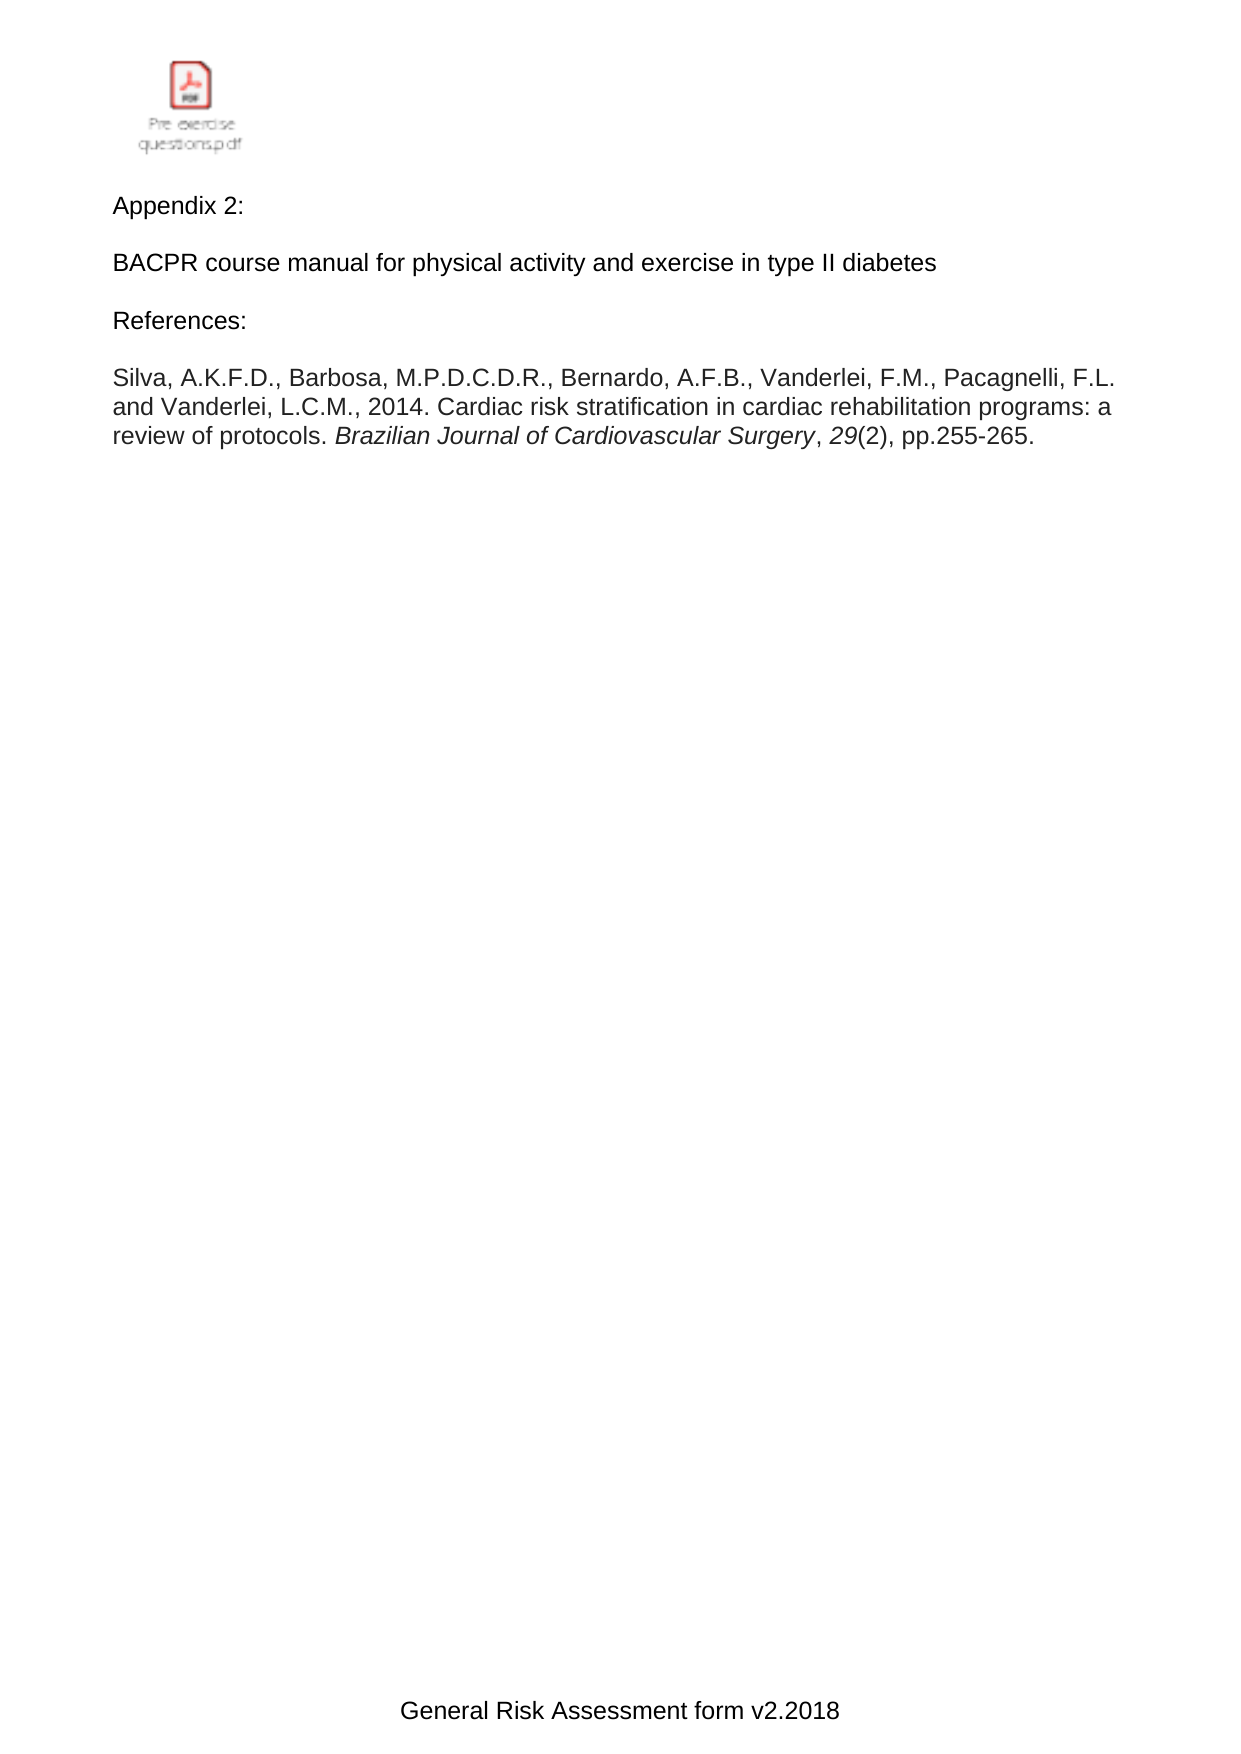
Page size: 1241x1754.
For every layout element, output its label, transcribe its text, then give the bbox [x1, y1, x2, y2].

text References: [112, 306, 1128, 335]
text BACPR course manual for physical activity and exercise in type II diabetes [112, 248, 1128, 277]
text Silva, A.K.F.D., Barbosa, M.P.D.C.D.R., Bernardo, A.F.B., Vanderlei, F.M., Pacagnelli, F.L. and Vanderlei, L.C.M., 2014. Cardiac risk stratification in cardiac rehabilitation programs: a review of protocols. Brazilian Journal of Cardiovascular Surgery, 29(2), pp.255-265. [112, 363, 1128, 450]
text Appendix 2: [112, 191, 1128, 220]
